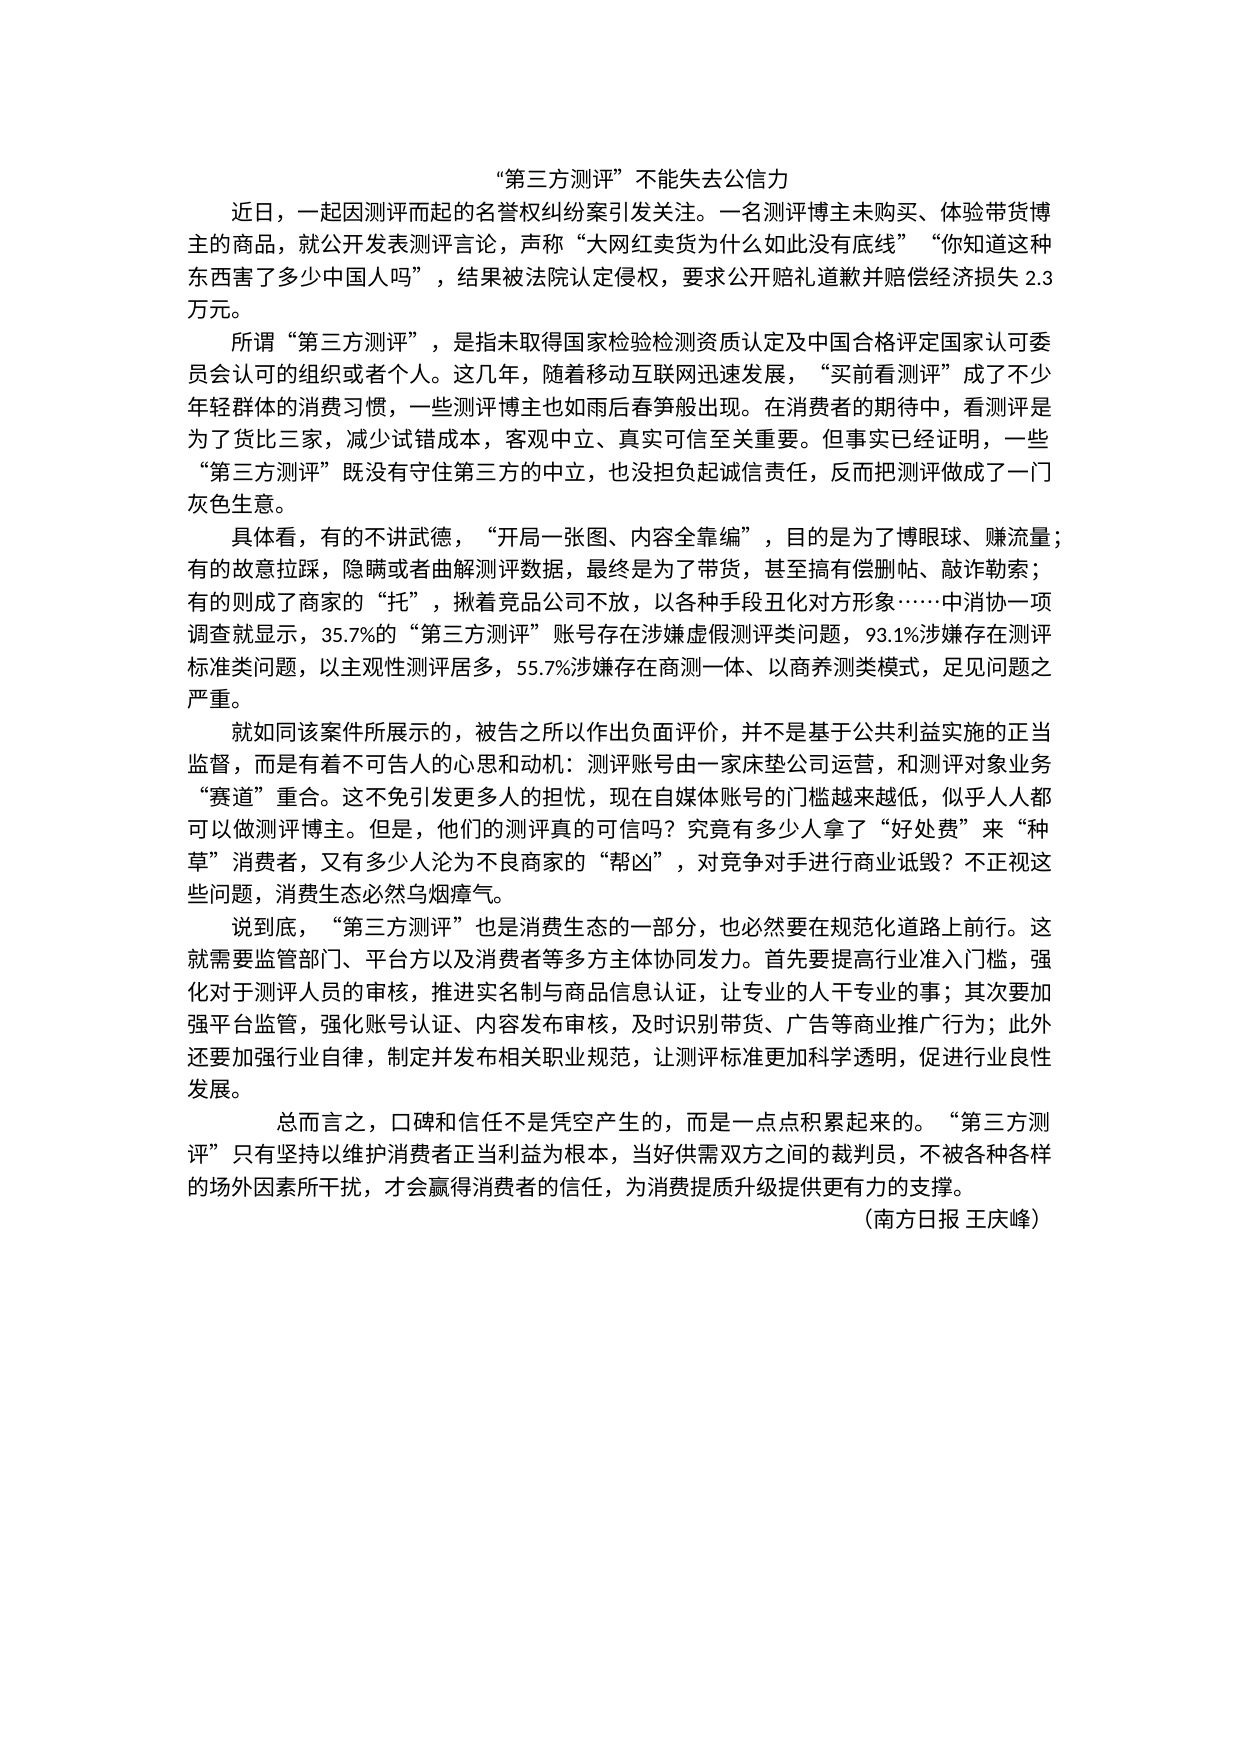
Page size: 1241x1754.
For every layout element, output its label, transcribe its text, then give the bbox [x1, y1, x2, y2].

text “第三方测评”不能失去公信力 [187, 162, 1053, 194]
text 近日，一起因测评而起的名誉权纠纷案引发关注。一名测评博主未购买、体验带货博主的商品，就公开发表测评言论，声称“大网红卖货为什么如此没有底线”“你知道这种东西害了多少中国人吗”，结果被法院认定侵权，要求公开赔礼道歉并赔偿经济损失2.3万元。 [187, 194, 1053, 324]
text 具体看，有的不讲武德，“开局一张图、内容全靠编”，目的是为了博眼球、赚流量；有的故意拉踩，隐瞒或者曲解测评数据，最终是为了带货，甚至搞有偿删帖、敲诈勒索；有的则成了商家的“托”，揪着竞品公司不放，以各种手段丑化对方形象……中消协一项调查就显示，35.7%的“第三方测评”账号存在涉嫌虚假测评类问题，93.1%涉嫌存在测评标准类问题，以主观性测评居多，55.7%涉嫌存在商测一体、以商养测类模式，足见问题之严重。 [187, 519, 1053, 714]
text 就如同该案件所展示的，被告之所以作出负面评价，并不是基于公共利益实施的正当监督，而是有着不可告人的心思和动机：测评账号由一家床垫公司运营，和测评对象业务“赛道”重合。这不免引发更多人的担忧，现在自媒体账号的门槛越来越低，似乎人人都可以做测评博主。但是，他们的测评真的可信吗？究竟有多少人拿了“好处费”来“种草”消费者，又有多少人沦为不良商家的“帮凶”，对竞争对手进行商业诋毁？不正视这些问题，消费生态必然乌烟瘴气。 [187, 714, 1053, 909]
text （南方日报 王庆峰） [187, 1202, 1053, 1234]
text 总而言之，口碑和信任不是凭空产生的，而是一点点积累起来的。“第三方测评”只有坚持以维护消费者正当利益为根本，当好供需双方之间的裁判员，不被各种各样的场外因素所干扰，才会赢得消费者的信任，为消费提质升级提供更有力的支撑。 [187, 1104, 1053, 1202]
text 所谓“第三方测评”，是指未取得国家检验检测资质认定及中国合格评定国家认可委员会认可的组织或者个人。这几年，随着移动互联网迅速发展，“买前看测评”成了不少年轻群体的消费习惯，一些测评博主也如雨后春笋般出现。在消费者的期待中，看测评是为了货比三家，减少试错成本，客观中立、真实可信至关重要。但事实已经证明，一些“第三方测评”既没有守住第三方的中立，也没担负起诚信责任，反而把测评做成了一门灰色生意。 [187, 324, 1053, 519]
text 说到底，“第三方测评”也是消费生态的一部分，也必然要在规范化道路上前行。这就需要监管部门、平台方以及消费者等多方主体协同发力。首先要提高行业准入门槛，强化对于测评人员的审核，推进实名制与商品信息认证，让专业的人干专业的事；其次要加强平台监管，强化账号认证、内容发布审核，及时识别带货、广告等商业推广行为；此外还要加强行业自律，制定并发布相关职业规范，让测评标准更加科学透明，促进行业良性发展。 [187, 909, 1053, 1104]
